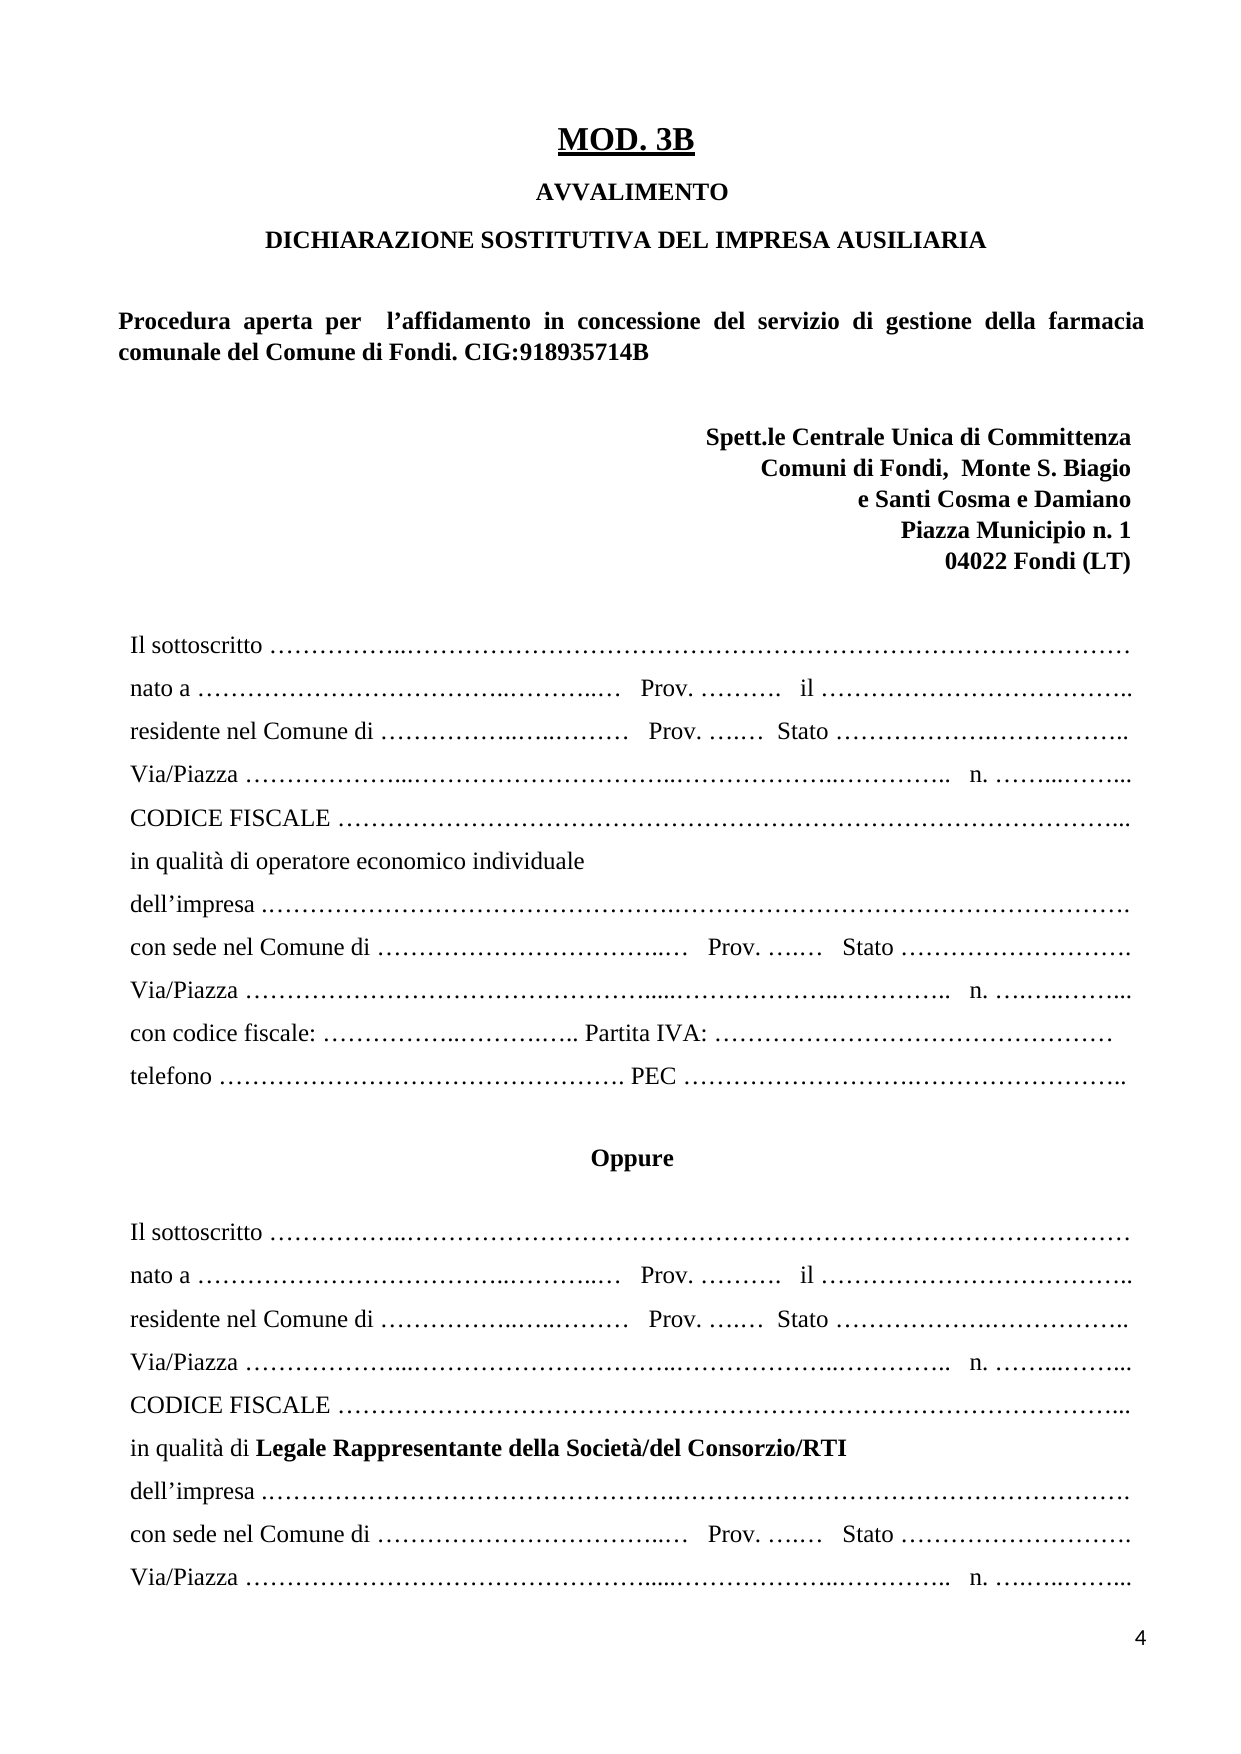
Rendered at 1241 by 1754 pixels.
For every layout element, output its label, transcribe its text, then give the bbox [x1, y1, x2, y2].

text CODICE FISCALE …………………………………………………………………………………... [130, 803, 1146, 831]
text telefono …………………………………………. PEC ……………………….…………………….. [130, 1061, 1146, 1090]
text Il sottoscritto ……………..…………………………………………………………………………… [130, 1217, 1146, 1246]
text Via/Piazza ………………...…………………………..………………..………….. n. ……...……... [130, 1347, 1146, 1376]
text AVVALIMENTO [118, 177, 1146, 206]
text Comuni di Fondi, Monte S. Biagio [517, 453, 1131, 482]
text Piazza Municipio n. 1 [812, 515, 1131, 544]
text con sede nel Comune di ……………………………..… Prov. ….… Stato ………………………. [130, 932, 1146, 961]
text dell’impresa .………………………………………….………………………………………………. [130, 1476, 1146, 1505]
text dell’impresa .………………………………………….………………………………………………. [130, 889, 1146, 918]
text nato a ………………………………..………..… Prov. ………. il ……………………………….. [130, 1261, 1146, 1289]
text Spett.le Centrale Unica di Committenza [649, 422, 1131, 451]
text CODICE FISCALE …………………………………………………………………………………... [130, 1390, 1146, 1419]
text nato a ………………………………..………..… Prov. ………. il ……………………………….. [130, 673, 1146, 702]
text Il sottoscritto ……………..…………………………………………………………………………… [130, 630, 1146, 659]
text DICHIARAZIONE SOSTITUTIVA DEL IMPRESA AUSILIARIA [166, 225, 1086, 253]
text Oppure [118, 1143, 1146, 1172]
text in qualità di operatore economico individuale [130, 846, 1146, 874]
text residente nel Comune di ……………..…..……… Prov. ….… Stato ……………….…………….. [130, 1304, 1146, 1332]
text Via/Piazza ………………………………………….....………………..………….. n. ….…..……... [130, 1562, 1146, 1591]
text con sede nel Comune di ……………………………..… Prov. ….… Stato ………………………. [130, 1519, 1146, 1548]
text con codice fiscale: ……………..……….….. Partita IVA: ………………………………………… [130, 1018, 1146, 1047]
text 04022 Fondi (LT) [812, 546, 1131, 575]
text MOD. 3B [166, 119, 1086, 157]
text in qualità di Legale Rappresentante della Società/del Consorzio/RTI [130, 1433, 1146, 1462]
text Procedura aperta per l’affidamento in concessione del servizio di gestione della farmacia comunale del Comune di Fondi. CIG:918935714B [118, 306, 1146, 366]
text e Santi Cosma e Damiano [517, 484, 1131, 513]
text Via/Piazza ………………...…………………………..………………..………….. n. ……...……... [130, 759, 1146, 788]
text residente nel Comune di ……………..…..……… Prov. ….… Stato ……………….…………….. [130, 716, 1146, 745]
text Via/Piazza ………………………………………….....………………..………….. n. ….…..……... [130, 975, 1146, 1004]
